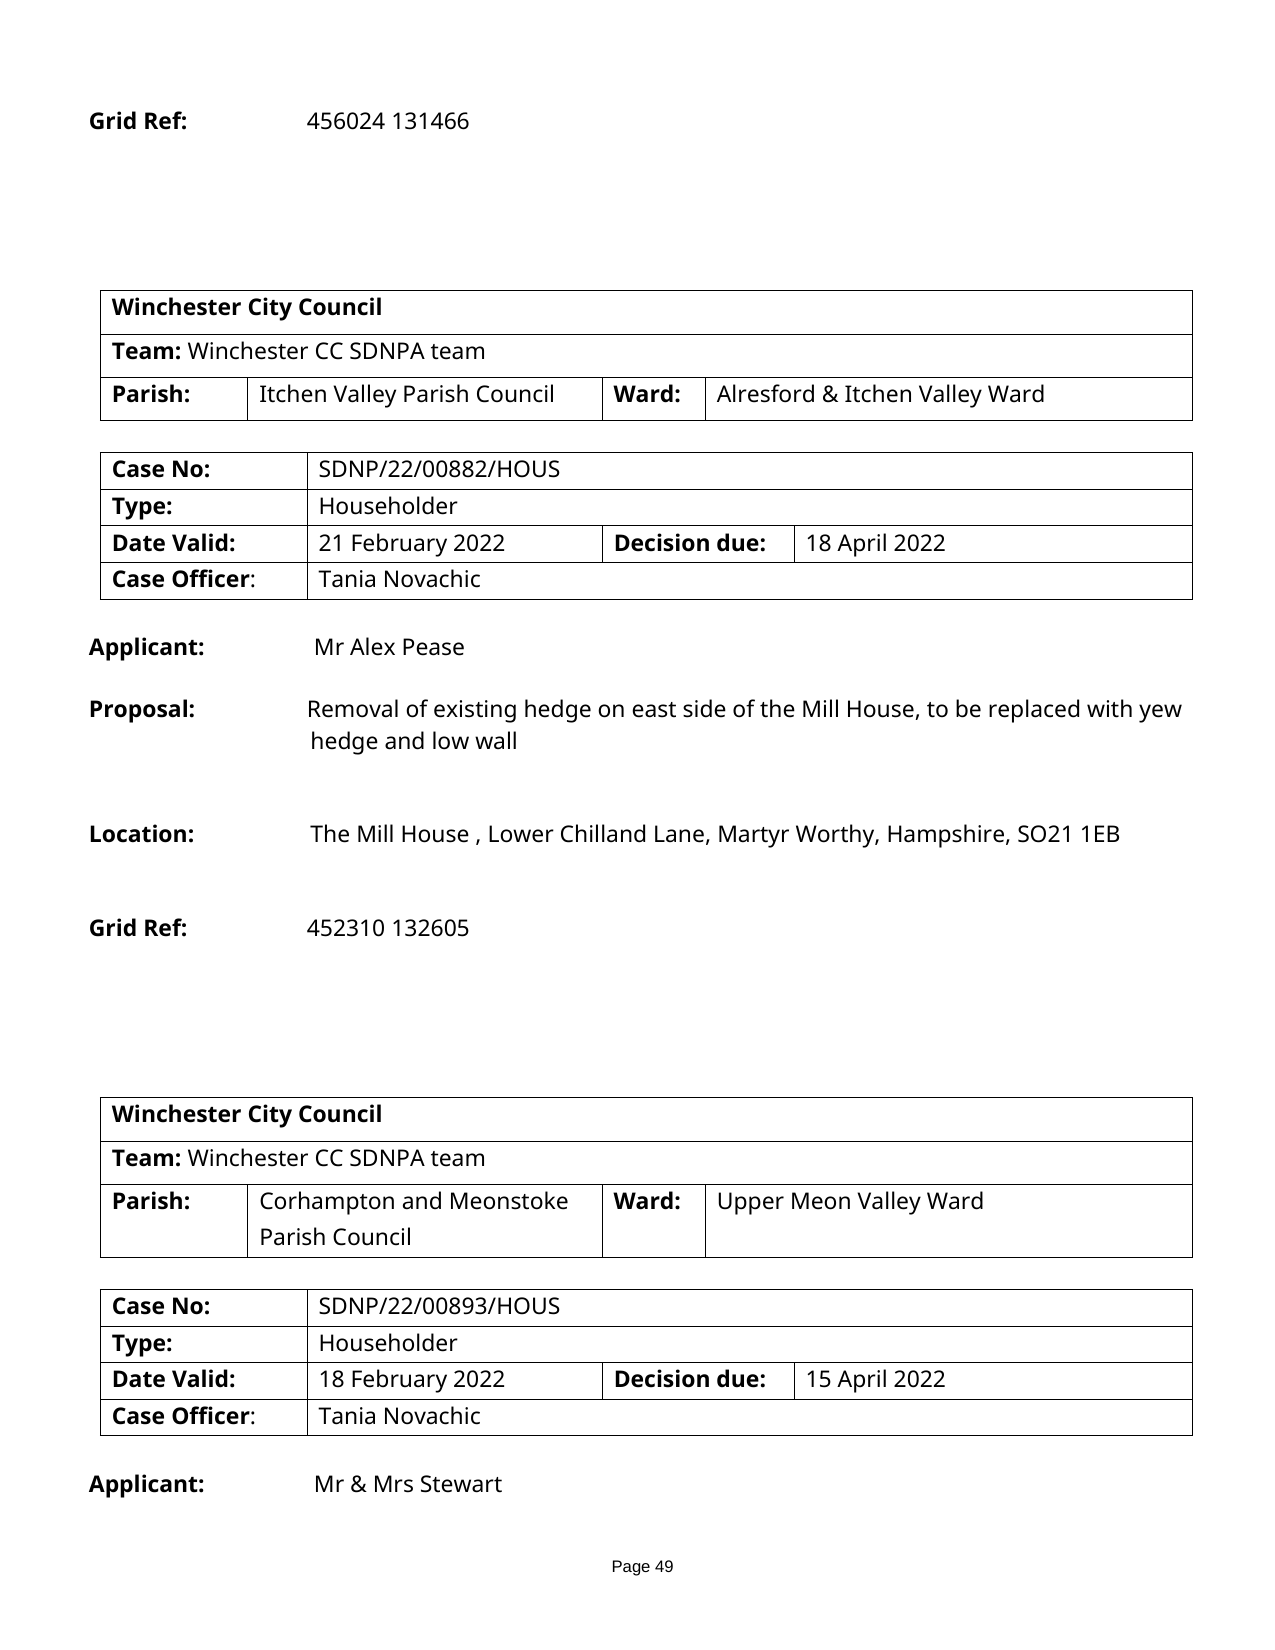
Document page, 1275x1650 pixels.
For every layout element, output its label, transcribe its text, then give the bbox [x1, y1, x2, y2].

table_cell Tania Novachic [308, 1400, 1192, 1435]
table_cell Case Officer: [101, 1400, 307, 1435]
table_cell Ward: [603, 378, 705, 420]
table_cell Case Officer: [101, 563, 307, 598]
text Location: The Mill House , Lower Chilland Lane, Martyr Worthy, Hampshire, SO21 1EB [89, 818, 1196, 849]
table_cell Team: Winchester CC SDNPA team [101, 1142, 1192, 1184]
table_cell Alresford & Itchen Valley Ward [706, 378, 1192, 420]
table_cell Parish: [101, 378, 247, 420]
table_cell 15 April 2022 [795, 1363, 1192, 1399]
table_cell Corhampton and Meonstoke Parish Council [248, 1185, 602, 1257]
table_header Case No: [101, 1290, 307, 1326]
table_cell 21 February 2022 [308, 526, 602, 562]
table_cell Date Valid: [101, 526, 307, 562]
table_cell Type: [101, 490, 307, 525]
table_cell Parish: [101, 1185, 247, 1257]
table_cell Ward: [603, 1185, 705, 1257]
table_cell Tania Novachic [308, 563, 1192, 598]
table_header SDNP/22/00882/HOUS [308, 453, 1192, 489]
text Applicant: Mr Alex Pease [89, 631, 1196, 662]
table_cell 18 April 2022 [795, 526, 1192, 562]
table_header Winchester City Council [101, 1098, 1192, 1141]
table_cell Upper Meon Valley Ward [706, 1185, 1192, 1257]
table_cell 18 February 2022 [308, 1363, 602, 1399]
table_cell Householder [308, 1327, 1192, 1362]
table_header SDNP/22/00893/HOUS [308, 1290, 1192, 1326]
table_cell Team: Winchester CC SDNPA team [101, 335, 1192, 377]
table_cell Householder [308, 490, 1192, 525]
table_cell Decision due: [603, 1363, 794, 1399]
table_header Case No: [101, 453, 307, 489]
table_cell Date Valid: [101, 1363, 307, 1399]
text Applicant: Mr & Mrs Stewart [89, 1467, 1196, 1499]
table_cell Decision due: [603, 526, 794, 562]
text Grid Ref: 452310 132605 [89, 912, 1196, 943]
table_cell Itchen Valley Parish Council [248, 378, 602, 420]
text Proposal: Removal of existing hedge on east side of the Mill House, to be replaced with yew hedge and low wall [89, 693, 1196, 756]
table_header Winchester City Council [101, 291, 1192, 334]
text Grid Ref: 456024 131466 [89, 105, 1196, 136]
table_cell Type: [101, 1327, 307, 1362]
